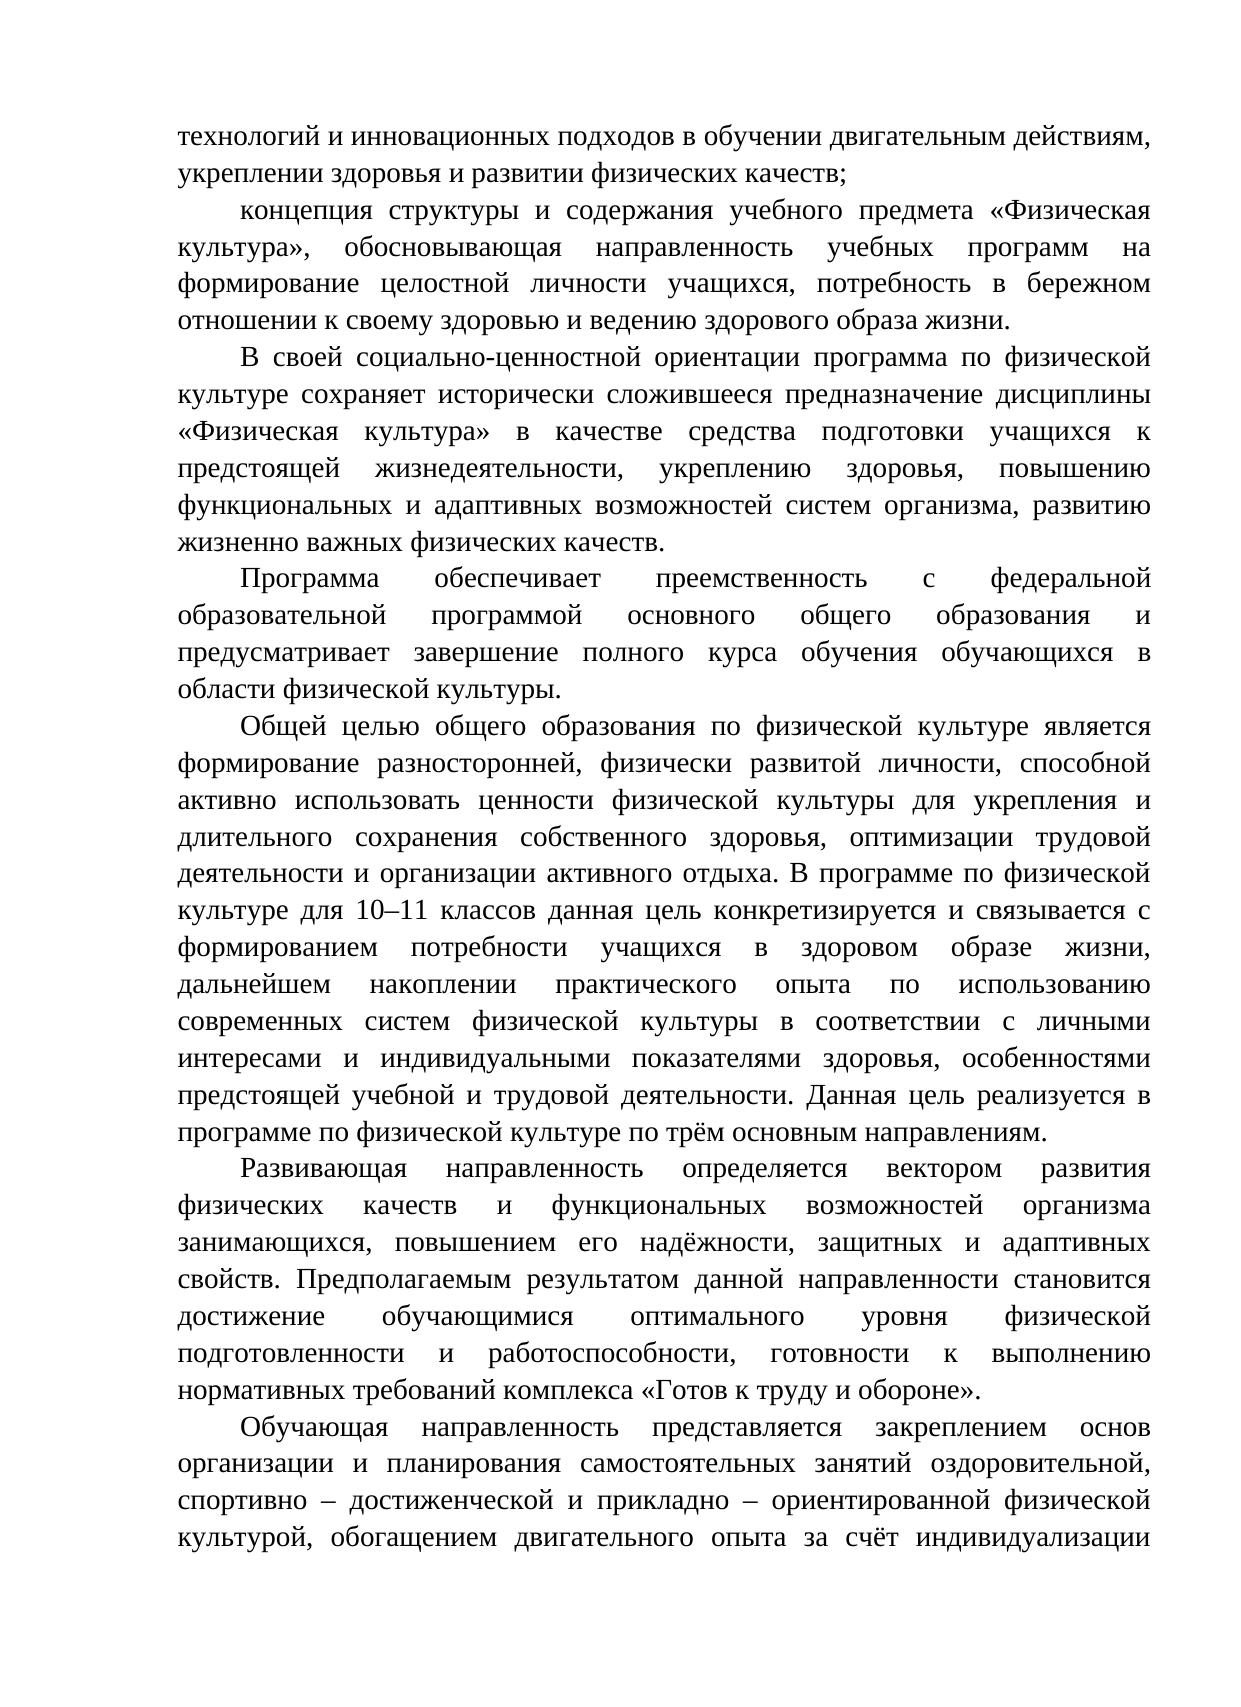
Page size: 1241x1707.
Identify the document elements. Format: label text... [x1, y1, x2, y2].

text Развивающая направленность определяется вектором развития физических качеств и функциональных возможностей организма занимающихся, повышением его надёжности, защитных и адаптивных свойств. Предполагаемым результатом данной направленности становится достижение обучающимися оптимального уровня физической подготовленности и работоспособности, готовности к выполнению нормативных требований комплекса «Готов к труду и обороне». [177, 1151, 1152, 1405]
text Программа обеспечивает преемственность с федеральной образовательной программой основного общего образования и предусматривает завершение полного курса обучения обучающихся в области физической культуры. [177, 561, 1152, 705]
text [177, 1409, 1152, 1553]
text концепция структуры и содержания учебного предмета «Физическая культура», обосновывающая направленность учебных программ на формирование целостной личности учащихся, потребность в бережном отношении к своему здоровью и ведению здорового образа жизни. [177, 192, 1152, 336]
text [177, 118, 1152, 188]
text В своей социально-ценностной ориентации программа по физической культуре сохраняет исторически сложившееся предназначение дисциплины «Физическая культура» в качестве средства подготовки учащихся к предстоящей жизнедеятельности, укреплению здоровья, повышению функциональных и адаптивных возможностей систем организма, развитию жизненно важных физических качеств. [177, 339, 1152, 557]
text Общей целью общего образования по физической культуре является формирование разносторонней, физически развитой личности, способной активно использовать ценности физической культуры для укрепления и длительного сохранения собственного здоровья, оптимизации трудовой деятельности и организации активного отдыха. В программе по физической культуре для 10–11 классов данная цель конкретизируется и связывается с формированием потребности учащихся в здоровом образе жизни, дальнейшем накоплении практического опыта по использованию современных систем физической культуры в соответствии с личными интересами и индивидуальными показателями здоровья, особенностями предстоящей учебной и трудовой деятельности. Данная цель реализуется в программе по физической культуре по трём основным направлениям. [177, 708, 1152, 1147]
